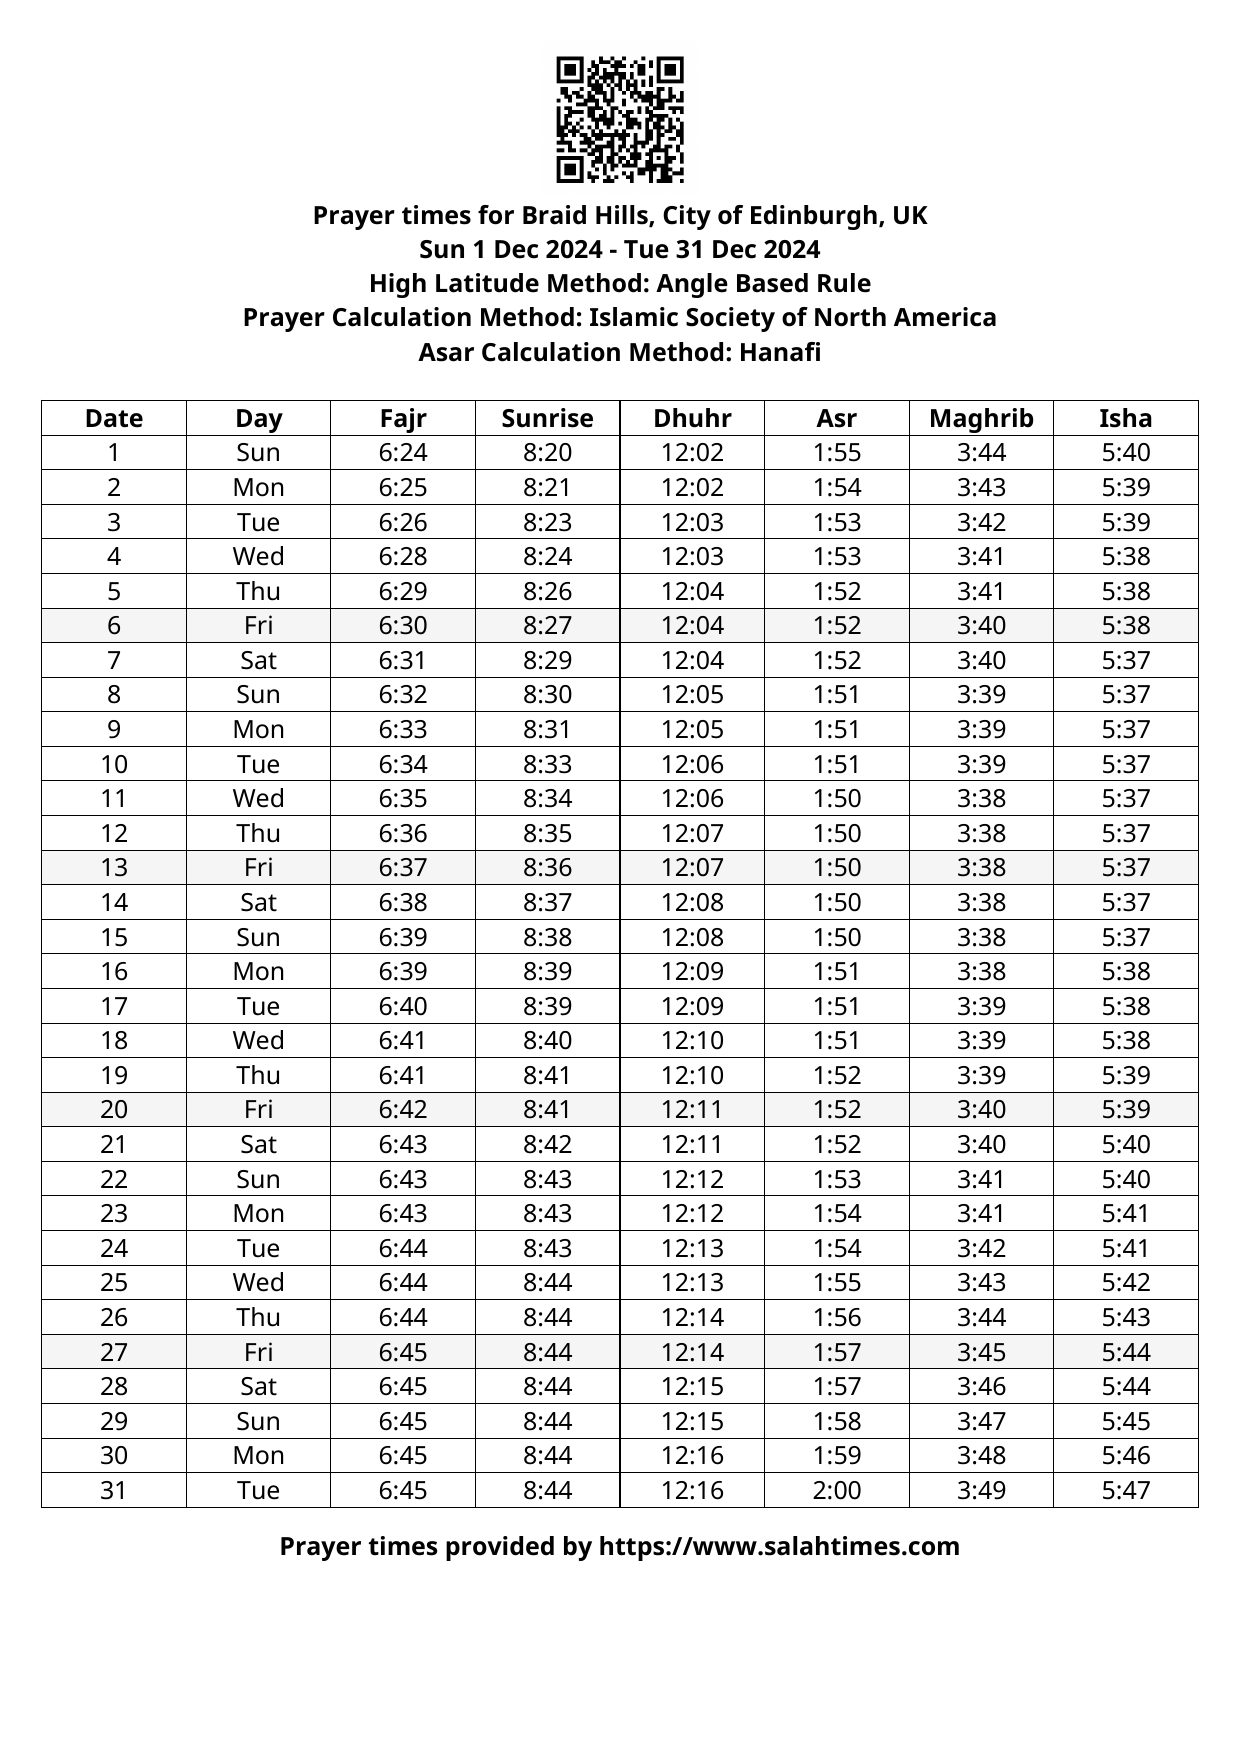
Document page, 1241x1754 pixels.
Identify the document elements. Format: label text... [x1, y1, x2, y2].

table_cell 3:46 [910, 1369, 1053, 1403]
table_cell 13 [42, 851, 186, 884]
table_cell 3:38 [910, 781, 1053, 815]
table_cell 3:41 [910, 1162, 1053, 1195]
table_cell 1:51 [765, 678, 909, 711]
table_cell 8:44 [476, 1439, 619, 1472]
table_cell 6:26 [331, 505, 475, 538]
text Prayer times provided by https://www.salahtimes.com [42, 1528, 1198, 1563]
table_cell 12:11 [621, 1093, 764, 1126]
table_cell 6:38 [331, 885, 475, 919]
table_cell 1:50 [765, 920, 909, 953]
table_cell 12:09 [621, 989, 764, 1022]
text Asar Calculation Method: Hanafi [42, 334, 1198, 368]
table_cell 1:50 [765, 781, 909, 815]
table_cell 6:39 [331, 954, 475, 988]
table_header Isha [1054, 401, 1198, 434]
table_cell 3:45 [910, 1335, 1053, 1368]
table_cell 1:53 [765, 539, 909, 573]
table_cell 5:38 [1054, 1024, 1198, 1057]
table_cell 3:39 [910, 1058, 1053, 1092]
table_cell 11 [42, 781, 186, 815]
table_cell 8:44 [476, 1266, 619, 1299]
table_cell 6:45 [331, 1473, 475, 1507]
table_cell 12:08 [621, 920, 764, 953]
table_cell 12:03 [621, 539, 764, 573]
table_cell 1:59 [765, 1439, 909, 1472]
table_cell 12:10 [621, 1024, 764, 1057]
table_cell 1:53 [765, 505, 909, 538]
table_cell Mon [187, 1196, 330, 1230]
table_cell 27 [42, 1335, 186, 1368]
table_cell 8:43 [476, 1231, 619, 1264]
table_cell Sun [187, 1404, 330, 1437]
table_cell 5:38 [1054, 609, 1198, 642]
table_cell Sat [187, 643, 330, 677]
table_cell 3:38 [910, 954, 1053, 988]
table_cell 6:29 [331, 574, 475, 607]
table_cell 8:39 [476, 989, 619, 1022]
table_cell 5:37 [1054, 712, 1198, 746]
table_cell 5:40 [1054, 1127, 1198, 1161]
table_cell 1:57 [765, 1369, 909, 1403]
table_cell 12:10 [621, 1058, 764, 1092]
table_cell 3:40 [910, 643, 1053, 677]
table_cell 8:26 [476, 574, 619, 607]
table_cell Wed [187, 1266, 330, 1299]
table_cell 6:25 [331, 470, 475, 504]
table_cell 6:40 [331, 989, 475, 1022]
table_cell Sun [187, 678, 330, 711]
table_cell 3:44 [910, 436, 1053, 469]
table_cell 6 [42, 609, 186, 642]
text Prayer times for Braid Hills, City of Edinburgh, UK [42, 198, 1198, 232]
table_cell 1:51 [765, 954, 909, 988]
table_cell 1:55 [765, 1266, 909, 1299]
table_header Dhuhr [621, 401, 764, 434]
table_header Date [42, 401, 186, 434]
table_cell 6:41 [331, 1024, 475, 1057]
table_cell 5:37 [1054, 851, 1198, 884]
table_cell Fri [187, 851, 330, 884]
table_cell 8:24 [476, 539, 619, 573]
table_cell 5:37 [1054, 781, 1198, 815]
table_cell 12:16 [621, 1473, 764, 1507]
table_cell 3:43 [910, 470, 1053, 504]
table_header Sunrise [476, 401, 619, 434]
table_cell 4 [42, 539, 186, 573]
table_cell 3:39 [910, 747, 1053, 780]
table_cell 1:54 [765, 470, 909, 504]
table_cell 1:54 [765, 1196, 909, 1230]
table_cell 6:37 [331, 851, 475, 884]
table_cell 2:00 [765, 1473, 909, 1507]
table_cell Sat [187, 885, 330, 919]
table_cell 6:31 [331, 643, 475, 677]
table_cell 23 [42, 1196, 186, 1230]
table_cell 6:44 [331, 1266, 475, 1299]
table_cell 3:38 [910, 920, 1053, 953]
table_cell 3:40 [910, 1093, 1053, 1126]
table_cell 12:04 [621, 574, 764, 607]
table_cell Wed [187, 781, 330, 815]
table_cell 1:50 [765, 816, 909, 849]
table_cell 8:35 [476, 816, 619, 849]
table_cell Sun [187, 1162, 330, 1195]
text Prayer Calculation Method: Islamic Society of North America [42, 300, 1198, 334]
table_cell 5 [42, 574, 186, 607]
table_cell 12:16 [621, 1439, 764, 1472]
table_cell Mon [187, 1439, 330, 1472]
text High Latitude Method: Angle Based Rule [42, 266, 1198, 300]
table_cell 1:52 [765, 643, 909, 677]
table_cell 8:44 [476, 1369, 619, 1403]
table_cell 8:21 [476, 470, 619, 504]
table_cell 3:48 [910, 1439, 1053, 1472]
text Sun 1 Dec 2024 - Tue 31 Dec 2024 [42, 232, 1198, 266]
table_cell 6:45 [331, 1404, 475, 1437]
table_cell 12:04 [621, 609, 764, 642]
table_cell 6:24 [331, 436, 475, 469]
table_cell 12:07 [621, 851, 764, 884]
table_cell 8:34 [476, 781, 619, 815]
table_cell 6:39 [331, 920, 475, 953]
table_cell 1:56 [765, 1300, 909, 1334]
table_cell 1:51 [765, 1024, 909, 1057]
table_cell 5:37 [1054, 643, 1198, 677]
table_cell 8:30 [476, 678, 619, 711]
table_cell 3:47 [910, 1404, 1053, 1437]
table_cell 12:08 [621, 885, 764, 919]
table_cell 1:52 [765, 609, 909, 642]
table_cell 5:45 [1054, 1404, 1198, 1437]
table_cell 8:29 [476, 643, 619, 677]
table_cell 5:37 [1054, 885, 1198, 919]
table_cell 3:38 [910, 885, 1053, 919]
table_cell Thu [187, 574, 330, 607]
table_cell 5:38 [1054, 574, 1198, 607]
table_cell 6:30 [331, 609, 475, 642]
table_cell 1:51 [765, 989, 909, 1022]
table_cell 12:12 [621, 1196, 764, 1230]
table_cell 12:04 [621, 643, 764, 677]
table_cell 5:37 [1054, 678, 1198, 711]
table_cell Fri [187, 609, 330, 642]
table_cell 8:41 [476, 1058, 619, 1092]
table_cell 6:32 [331, 678, 475, 711]
table_cell 1:54 [765, 1231, 909, 1264]
table_cell 12 [42, 816, 186, 849]
table_cell 8:41 [476, 1093, 619, 1126]
table_cell 6:33 [331, 712, 475, 746]
table_cell 21 [42, 1127, 186, 1161]
table_cell 17 [42, 989, 186, 1022]
table_cell 6:45 [331, 1335, 475, 1368]
table_cell 6:43 [331, 1196, 475, 1230]
table_cell Wed [187, 1024, 330, 1057]
table_cell 7 [42, 643, 186, 677]
table_cell 1 [42, 436, 186, 469]
table_cell 5:42 [1054, 1266, 1198, 1299]
table_cell 14 [42, 885, 186, 919]
table_cell 3:39 [910, 678, 1053, 711]
table_cell 3:41 [910, 574, 1053, 607]
table_cell 6:36 [331, 816, 475, 849]
table_cell 3:44 [910, 1300, 1053, 1334]
table_cell 8:36 [476, 851, 619, 884]
table_cell 3 [42, 505, 186, 538]
table_cell 31 [42, 1473, 186, 1507]
table_cell 19 [42, 1058, 186, 1092]
table_cell 1:50 [765, 885, 909, 919]
table_cell Thu [187, 816, 330, 849]
table_cell 5:44 [1054, 1335, 1198, 1368]
table_cell Tue [187, 747, 330, 780]
table_cell 12:06 [621, 747, 764, 780]
table_cell 1:52 [765, 1093, 909, 1126]
table_cell 6:34 [331, 747, 475, 780]
table_cell 5:40 [1054, 1162, 1198, 1195]
table_cell 12:13 [621, 1266, 764, 1299]
table_cell 3:40 [910, 1127, 1053, 1161]
table_cell 8:20 [476, 436, 619, 469]
table_cell 6:45 [331, 1439, 475, 1472]
table_cell 12:02 [621, 470, 764, 504]
table_cell 8:40 [476, 1024, 619, 1057]
table_cell 1:53 [765, 1162, 909, 1195]
table_cell 1:52 [765, 1058, 909, 1092]
table_cell 1:55 [765, 436, 909, 469]
table_cell 6:44 [331, 1231, 475, 1264]
table_cell Fri [187, 1335, 330, 1368]
table_cell 5:37 [1054, 816, 1198, 849]
table_cell 8:43 [476, 1196, 619, 1230]
table_cell 12:09 [621, 954, 764, 988]
table_cell 25 [42, 1266, 186, 1299]
table_cell 6:45 [331, 1369, 475, 1403]
table_cell 12:02 [621, 436, 764, 469]
table_cell 3:38 [910, 851, 1053, 884]
table_cell 3:39 [910, 1024, 1053, 1057]
table_header Maghrib [910, 401, 1053, 434]
table_cell 5:39 [1054, 1058, 1198, 1092]
table_cell 6:28 [331, 539, 475, 573]
table_cell 8:44 [476, 1335, 619, 1368]
table_cell Sat [187, 1369, 330, 1403]
table_cell 1:58 [765, 1404, 909, 1437]
table_cell 6:42 [331, 1093, 475, 1126]
table_cell 24 [42, 1231, 186, 1264]
table_cell 30 [42, 1439, 186, 1472]
table_cell 18 [42, 1024, 186, 1057]
table_cell 6:41 [331, 1058, 475, 1092]
table_cell 6:35 [331, 781, 475, 815]
table_cell 5:43 [1054, 1300, 1198, 1334]
table_cell 8:33 [476, 747, 619, 780]
table_cell 3:49 [910, 1473, 1053, 1507]
table_cell 3:38 [910, 816, 1053, 849]
table_cell 3:41 [910, 539, 1053, 573]
table_cell Mon [187, 712, 330, 746]
table_cell 1:51 [765, 712, 909, 746]
table_cell 12:14 [621, 1300, 764, 1334]
table_cell 8:38 [476, 920, 619, 953]
table_cell 12:14 [621, 1335, 764, 1368]
table_cell 12:07 [621, 816, 764, 849]
table_cell Thu [187, 1300, 330, 1334]
table_cell 12:03 [621, 505, 764, 538]
table_cell 6:43 [331, 1162, 475, 1195]
table_cell 8 [42, 678, 186, 711]
table_cell 5:47 [1054, 1473, 1198, 1507]
table_cell 3:39 [910, 712, 1053, 746]
table_cell 26 [42, 1300, 186, 1334]
table_cell 20 [42, 1093, 186, 1126]
table_header Fajr [331, 401, 475, 434]
table_cell 12:12 [621, 1162, 764, 1195]
table_cell 28 [42, 1369, 186, 1403]
table_cell 3:41 [910, 1196, 1053, 1230]
table_cell 29 [42, 1404, 186, 1437]
table_cell 8:43 [476, 1162, 619, 1195]
table_cell 8:37 [476, 885, 619, 919]
table_header Asr [765, 401, 909, 434]
table_cell 1:52 [765, 1127, 909, 1161]
table_cell Tue [187, 1231, 330, 1264]
table_cell 5:39 [1054, 1093, 1198, 1126]
table_cell 8:42 [476, 1127, 619, 1161]
table_cell 10 [42, 747, 186, 780]
table_cell Tue [187, 1473, 330, 1507]
table_header Day [187, 401, 330, 434]
table_cell 8:44 [476, 1300, 619, 1334]
table_cell Tue [187, 989, 330, 1022]
table_cell 12:15 [621, 1369, 764, 1403]
table_cell 3:39 [910, 989, 1053, 1022]
table_cell 5:38 [1054, 989, 1198, 1022]
table_cell 1:51 [765, 747, 909, 780]
table_cell Sun [187, 436, 330, 469]
table_cell Sun [187, 920, 330, 953]
table_cell 5:40 [1054, 436, 1198, 469]
table_cell Sat [187, 1127, 330, 1161]
table_cell 3:40 [910, 609, 1053, 642]
picture [542, 41, 699, 198]
table_cell 2 [42, 470, 186, 504]
table_cell 8:39 [476, 954, 619, 988]
table_cell Fri [187, 1093, 330, 1126]
table_cell 5:38 [1054, 954, 1198, 988]
table_cell 12:05 [621, 712, 764, 746]
table_cell 3:42 [910, 505, 1053, 538]
table_cell 12:13 [621, 1231, 764, 1264]
table_cell 12:11 [621, 1127, 764, 1161]
table_cell 5:37 [1054, 747, 1198, 780]
table_cell Tue [187, 505, 330, 538]
table_cell 6:44 [331, 1300, 475, 1334]
table_cell 8:31 [476, 712, 619, 746]
table_cell 5:39 [1054, 505, 1198, 538]
table_cell Mon [187, 954, 330, 988]
table_cell 6:43 [331, 1127, 475, 1161]
table_cell 22 [42, 1162, 186, 1195]
table_cell Wed [187, 539, 330, 573]
table_cell 16 [42, 954, 186, 988]
table_cell 5:39 [1054, 470, 1198, 504]
table_cell Mon [187, 470, 330, 504]
table_cell 5:38 [1054, 539, 1198, 573]
table_cell 9 [42, 712, 186, 746]
table_cell 5:41 [1054, 1231, 1198, 1264]
table_cell 1:50 [765, 851, 909, 884]
table_cell 1:52 [765, 574, 909, 607]
table_cell 5:37 [1054, 920, 1198, 953]
table_cell 3:43 [910, 1266, 1053, 1299]
table_cell 5:41 [1054, 1196, 1198, 1230]
table_cell 1:57 [765, 1335, 909, 1368]
table_cell 8:44 [476, 1404, 619, 1437]
table_cell 12:05 [621, 678, 764, 711]
table_cell 5:46 [1054, 1439, 1198, 1472]
table_cell Thu [187, 1058, 330, 1092]
table_cell 12:06 [621, 781, 764, 815]
table_cell 3:42 [910, 1231, 1053, 1264]
table_cell 5:44 [1054, 1369, 1198, 1403]
table_cell 12:15 [621, 1404, 764, 1437]
table_cell 8:44 [476, 1473, 619, 1507]
table_cell 8:23 [476, 505, 619, 538]
table_cell 8:27 [476, 609, 619, 642]
table_cell 15 [42, 920, 186, 953]
